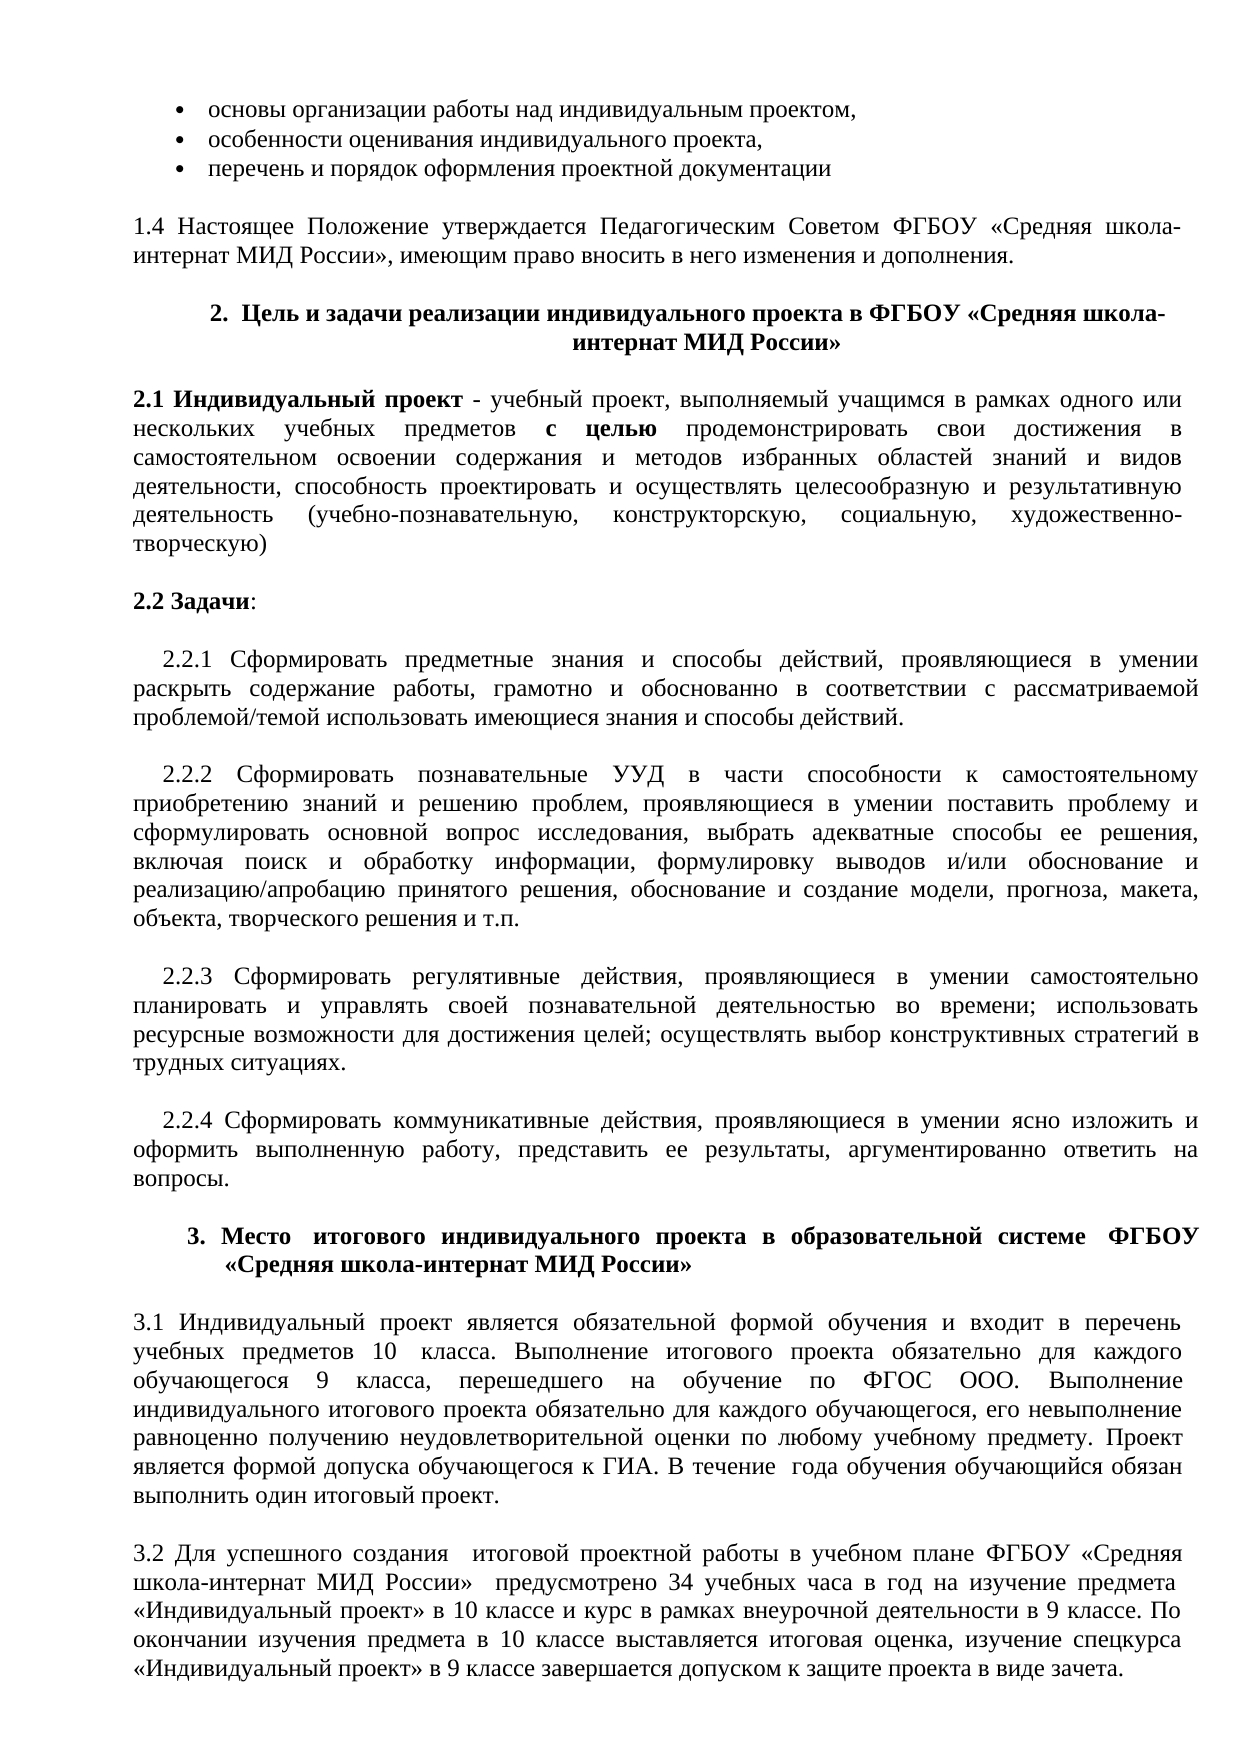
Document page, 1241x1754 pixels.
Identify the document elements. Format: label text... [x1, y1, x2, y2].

text 2.1 Индивидуальный проект - учебный проект, выполняемый учащимся в рамках одного или нескольких учебных предметов с целью продемонстрировать свои достижения в самостоятельном освоении содержания и методов избранных областей знаний и видов деятельности, способность проектировать и осуществлять целесообразную и результативную деятельность (учебно-познавательную, конструкторскую, социальную, художественно-творческую) [133, 384, 1183, 557]
list основы организации работы над индивидуальным проектом, [176, 94, 1199, 122]
list перечень и порядок оформления проектной документации [176, 153, 1199, 182]
text 1.4 Настоящее Положение утверждается Педагогическим Советом ФГБОУ «Средняя школа-интернат МИД России», имеющим право вносить в него изменения и дополнения. [133, 211, 1182, 269]
list Цель и задачи реализации индивидуального проекта в ФГБОУ «Средняя школа-интернат МИД России» [176, 298, 572, 355]
list Цель и задачи реализации индивидуального проекта в ФГБОУ «Средняя школа-интернат МИД России» [841, 298, 1199, 355]
subtitle 3. Место итогового индивидуального проекта в образовательной системе ФГБОУ «Средняя школа-интернат МИД России» [187, 1221, 1199, 1278]
list особенности оценивания индивидуального проекта, [176, 124, 1199, 153]
text 2.2.4 Сформировать коммуникативные действия, проявляющиеся в умении ясно изложить и оформить выполненную работу, представить ее результаты, аргументированно ответить на вопросы. [133, 1105, 1199, 1192]
text 2.2 Задачи: [133, 586, 1199, 615]
text 2.2.2 Сформировать познавательные УУД в части способности к самостоятельному приобретению знаний и решению проблем, проявляющиеся в умении поставить проблему и сформулировать основной вопрос исследования, выбрать адекватные способы ее решения, включая поиск и обработку информации, формулировку выводов и/или обоснование и реализацию/апробацию принятого решения, обоснование и создание модели, прогноза, макета, объекта, творческого решения и т.п. [133, 759, 1199, 932]
text 3.1 Индивидуальный проект является обязательной формой обучения и входит в перечень учебных предметов 10 класса. Выполнение итогового проекта обязательно для каждого обучающегося 9 класса, перешедшего на обучение по ФГОС ООО. Выполнение индивидуального итогового проекта обязательно для каждого обучающегося, его невыполнение равноценно получению неудовлетворительной оценки по любому учебному предмету. Проект является формой допуска обучающегося к ГИА. В течение года обучения обучающийся обязан выполнить один итоговый проект. [133, 1307, 1183, 1509]
text 2.2.1 Сформировать предметные знания и способы действий, проявляющиеся в умении раскрыть содержание работы, грамотно и обоснованно в соответствии с рассматриваемой проблемой/темой использовать имеющиеся знания и способы действий. [133, 644, 1199, 730]
text 2.2.3 Сформировать регулятивные действия, проявляющиеся в умении самостоятельно планировать и управлять своей познавательной деятельностью во времени; использовать ресурсные возможности для достижения целей; осуществлять выбор конструктивных стратегий в трудных ситуациях. [133, 961, 1199, 1076]
text 3.2 Для успешного создания итоговой проектной работы в учебном плане ФГБОУ «Средняя школа-интернат МИД России» предусмотрено 34 учебных часа в год на изучение предмета «Индивидуальный проект» в 10 классе и курс в рамках внеурочной деятельности в 9 классе. По окончании изучения предмета в 10 классе выставляется итоговая оценка, изучение спецкурса «Индивидуальный проект» в 9 классе завершается допуском к защите проекта в виде зачета. [133, 1538, 1183, 1682]
